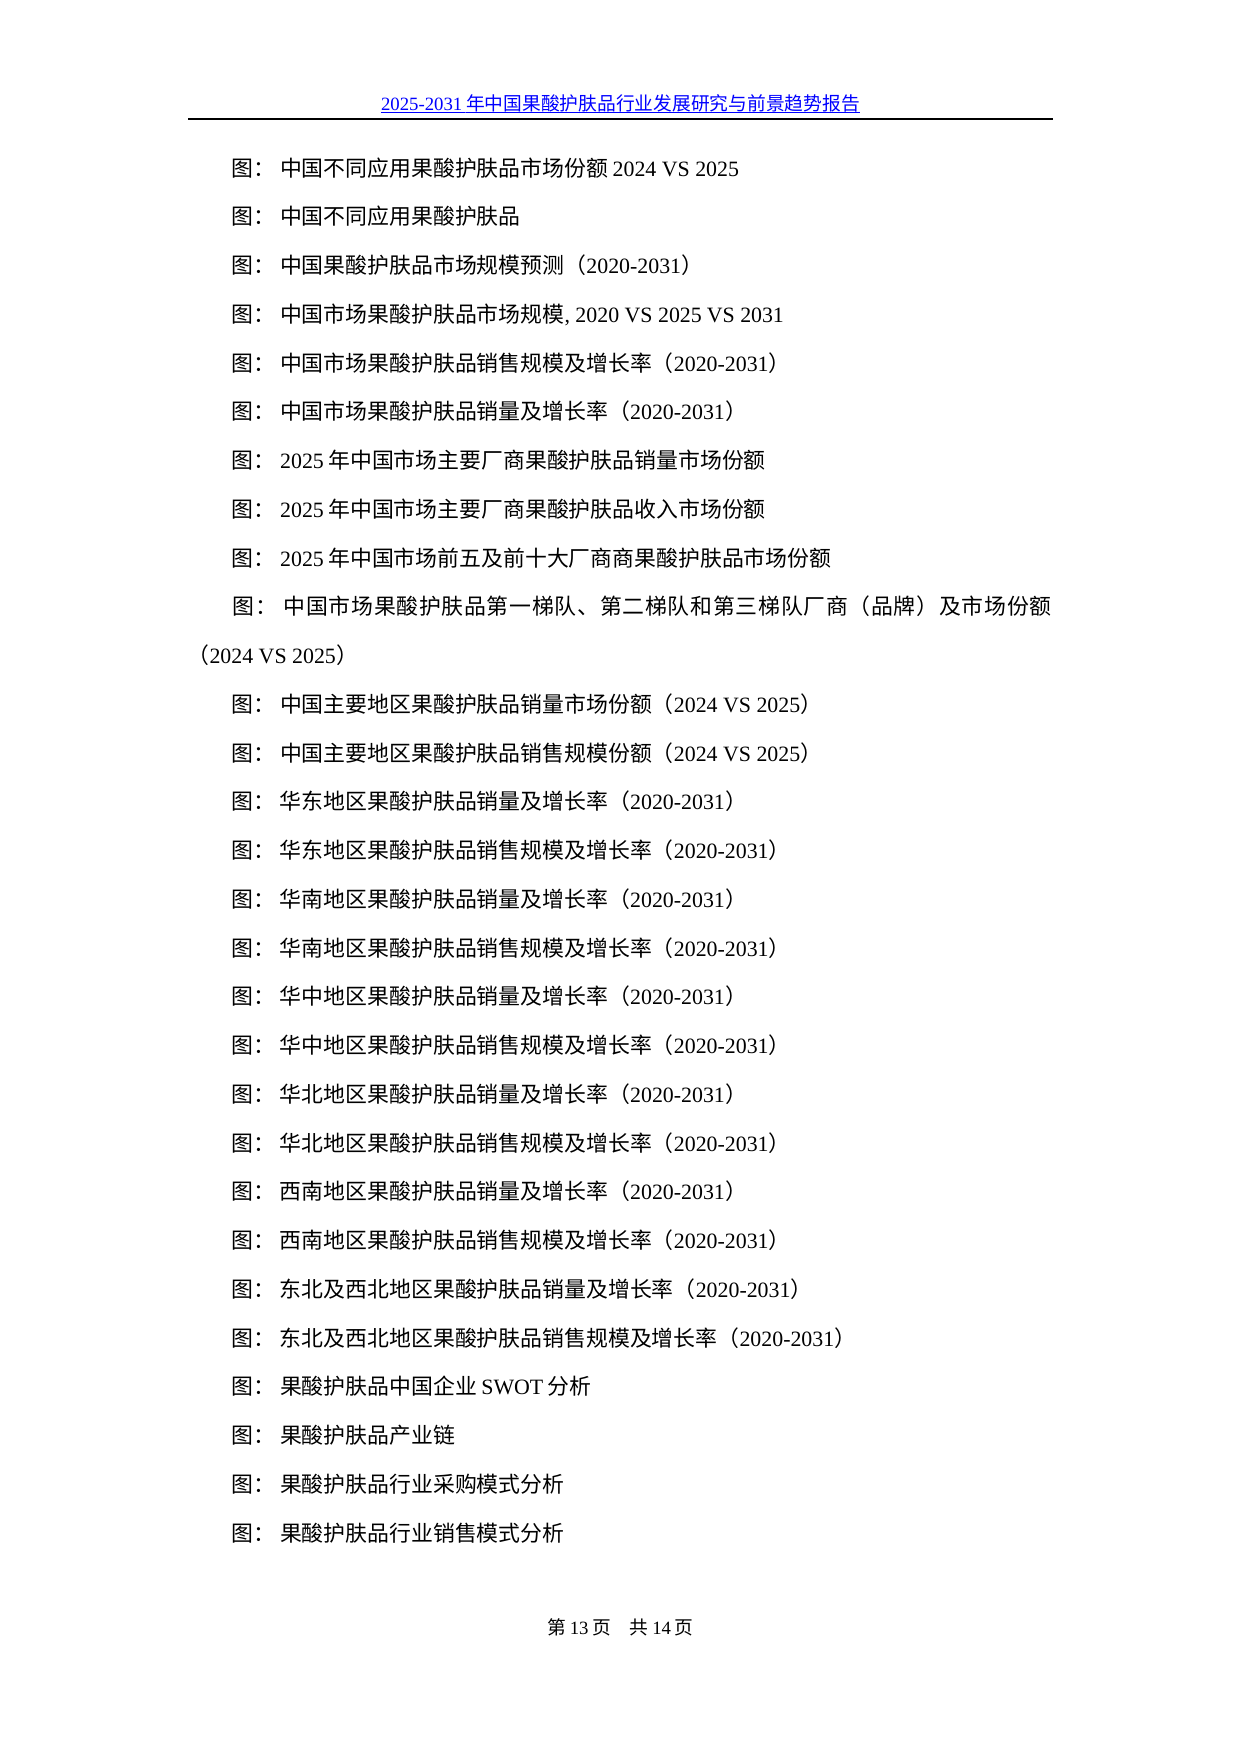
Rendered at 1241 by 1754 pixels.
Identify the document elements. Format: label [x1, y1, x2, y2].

text [187, 150, 1053, 1548]
